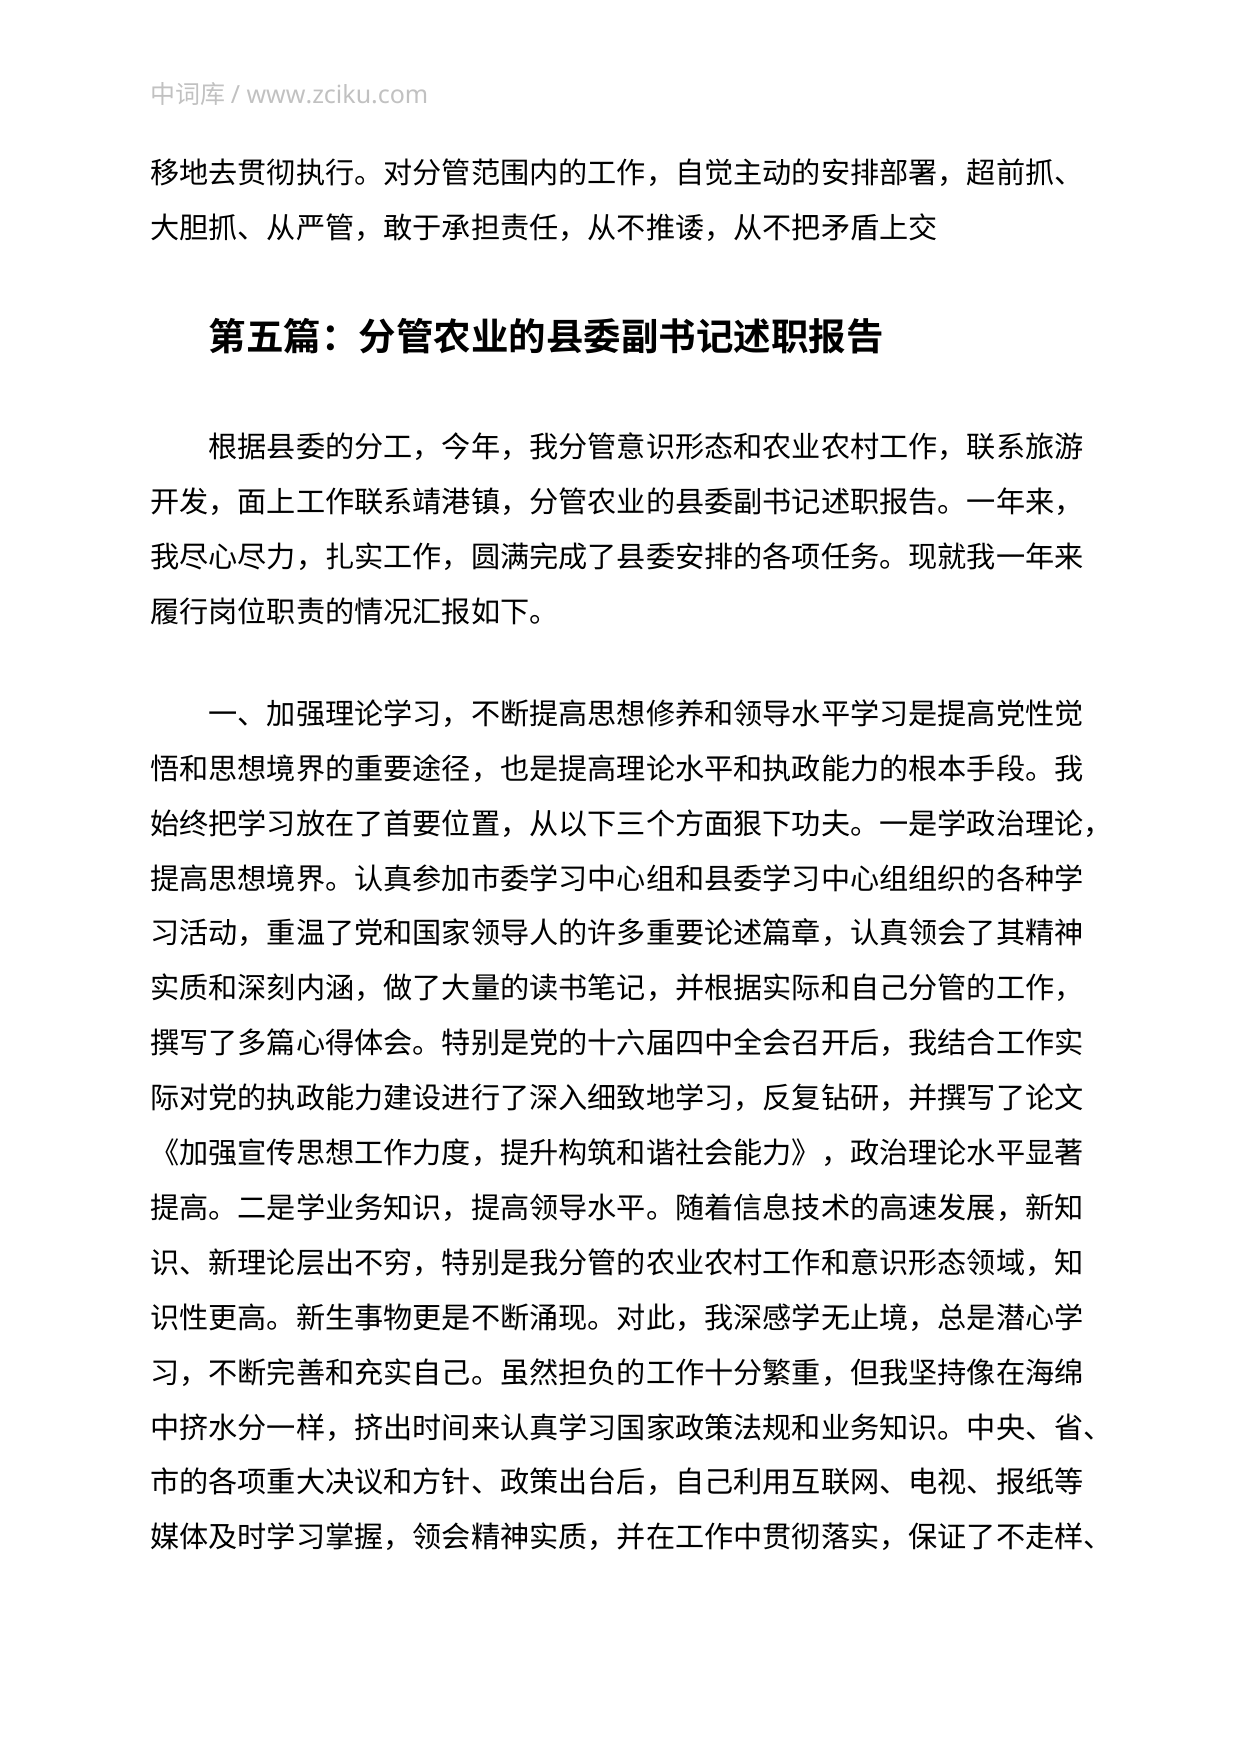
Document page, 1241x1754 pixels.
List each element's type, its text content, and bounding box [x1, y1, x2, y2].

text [150, 691, 1090, 1556]
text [150, 150, 1090, 247]
text 根据县委的分工，今年，我分管意识形态和农业农村工作，联系旅游开发，面上工作联系靖港镇，分管农业的县委副书记述职报告。一年来，我尽心尽力，扎实工作，圆满完成了县委安排的各项任务。现就我一年来履行岗位职责的情况汇报如下。 [150, 424, 1090, 631]
text 第五篇：分管农业的县委副书记述职报告 [150, 307, 1090, 361]
